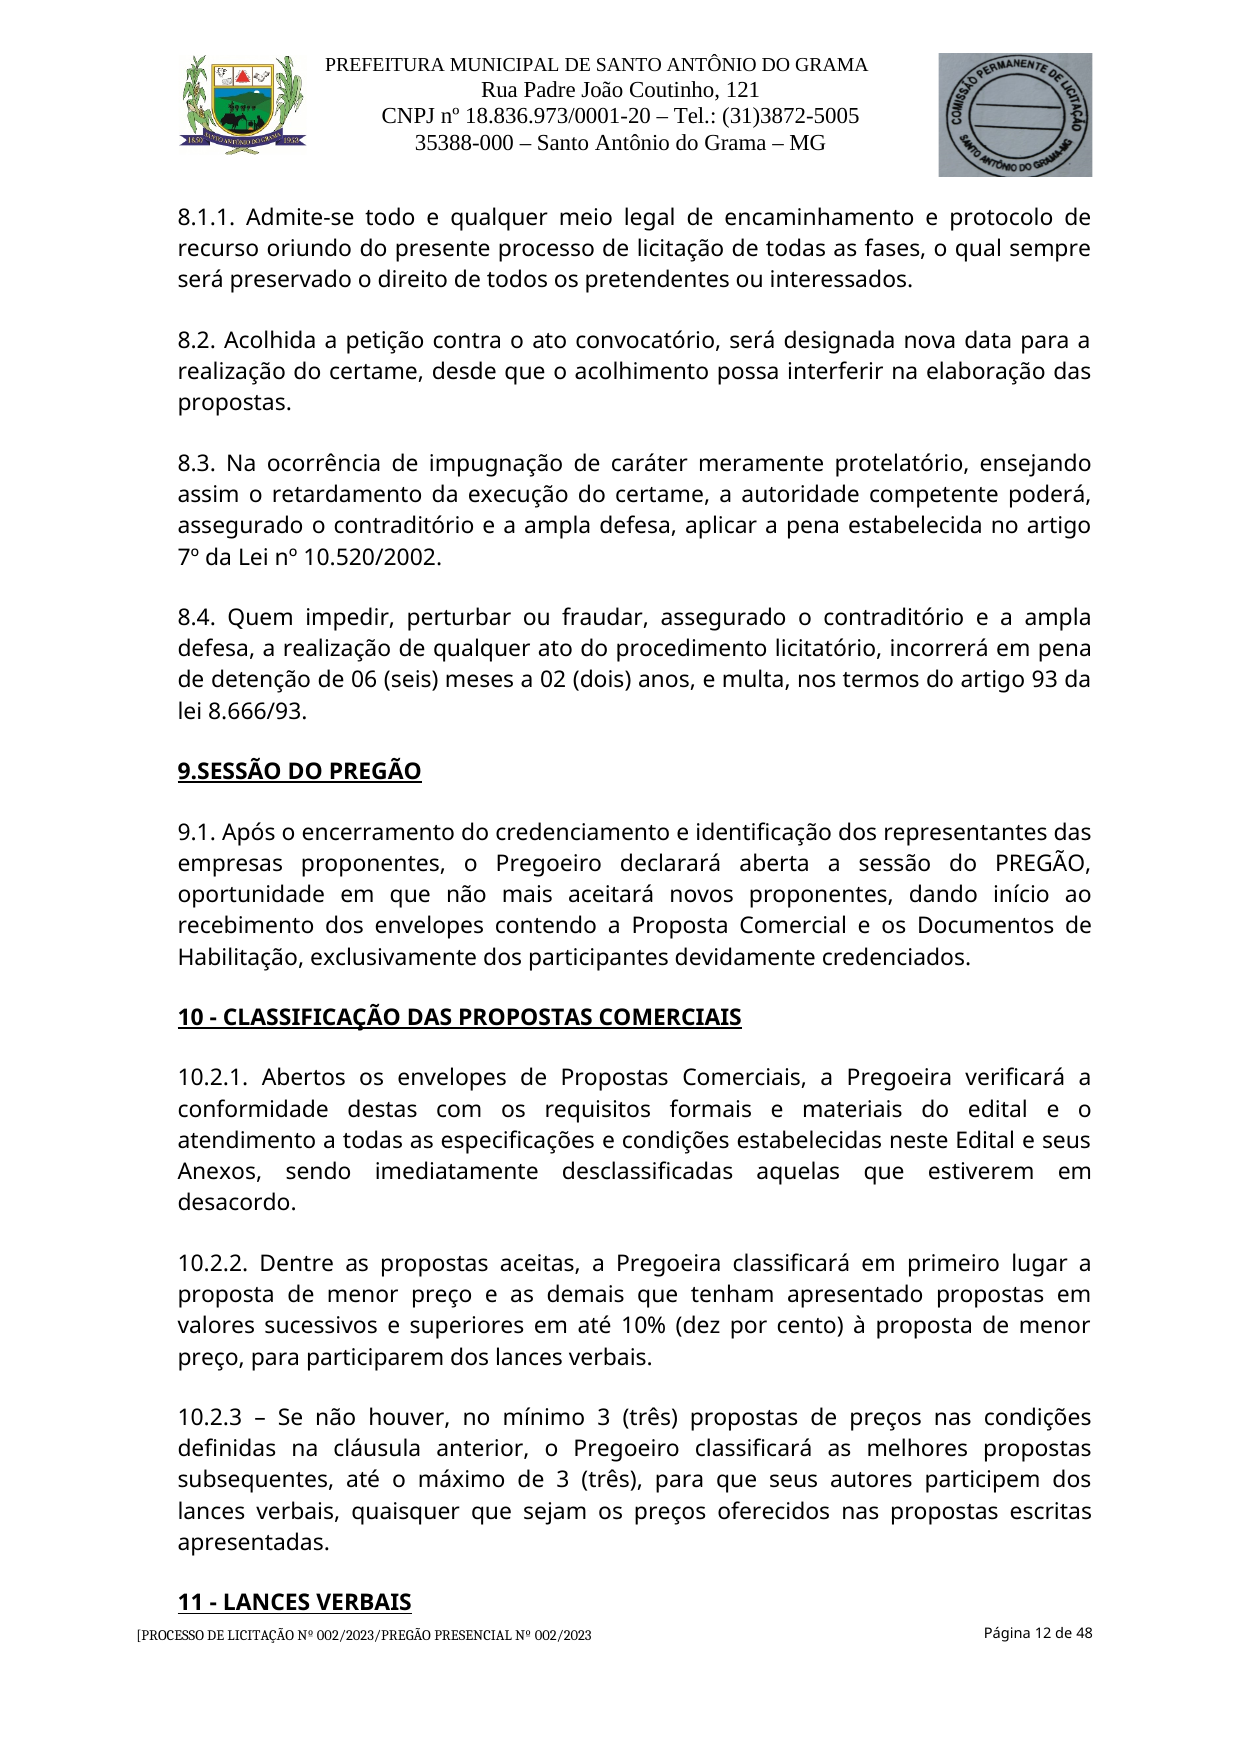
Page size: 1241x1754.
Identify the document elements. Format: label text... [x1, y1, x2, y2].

text 8.4. Quem impedir, perturbar ou fraudar, assegurado o contraditório e a ampla defesa, a realização de qualquer ato do procedimento licitatório, incorrerá em pena de detenção de 06 (seis) meses a 02 (dois) anos, e multa, nos termos do artigo 93 da lei 8.666/93. [177, 601, 1092, 726]
picture [178, 55, 307, 155]
text 8.2. Acolhida a petição contra o ato convocatório, será designada nova data para a realização do certame, desde que o acolhimento possa interferir na elaboração das propostas. [177, 324, 1092, 417]
text 9.1. Após o encerramento do credenciamento e identificação dos representantes das empresas proponentes, o Pregoeiro declarará aberta a sessão do PREGÃO, oportunidade em que não mais aceitará novos proponentes, dando início ao recebimento dos envelopes contendo a Proposta Comercial e os Documentos de Habilitação, exclusivamente dos participantes devidamente credenciados. [177, 815, 1092, 972]
text 9.SESSÃO DO PREGÃO [177, 755, 1092, 786]
text 8.1.1. Admite-se todo e qualquer meio legal de encaminhamento e protocolo de recurso oriundo do presente processo de licitação de todas as fases, o qual sempre será preservado o direito de todos os pretendentes ou interessados. [177, 201, 1092, 294]
picture [938, 53, 1093, 177]
text 10 - CLASSIFICAÇÃO DAS PROPOSTAS COMERCIAIS [177, 1001, 1092, 1032]
text 10.2.3 – Se não houver, no mínimo 3 (três) propostas de preços nas condições definidas na cláusula anterior, o Pregoeiro classificará as melhores propostas subsequentes, até o máximo de 3 (três), para que seus autores participem dos lances verbais, quaisquer que sejam os preços oferecidos nas propostas escritas apresentadas. [177, 1401, 1092, 1557]
text 11 - LANCES VERBAIS [177, 1586, 1092, 1617]
text 10.2.1. Abertos os envelopes de Propostas Comerciais, a Pregoeira verificará a conformidade destas com os requisitos formais e materiais do edital e o atendimento a todas as especificações e condições estabelecidas neste Edital e seus Anexos, sendo imediatamente desclassificadas aquelas que estiverem em desacordo. [177, 1061, 1092, 1217]
text 8.3. Na ocorrência de impugnação de caráter meramente protelatório, ensejando assim o retardamento da execução do certame, a autoridade competente poderá, assegurado o contraditório e a ampla defesa, aplicar a pena estabelecida no artigo 7º da Lei nº 10.520/2002. [177, 447, 1092, 572]
text 10.2.2. Dentre as propostas aceitas, a Pregoeira classificará em primeiro lugar a proposta de menor preço e as demais que tenham apresentado propostas em valores sucessivos e superiores em até 10% (dez por cento) à proposta de menor preço, para participarem dos lances verbais. [177, 1247, 1092, 1372]
